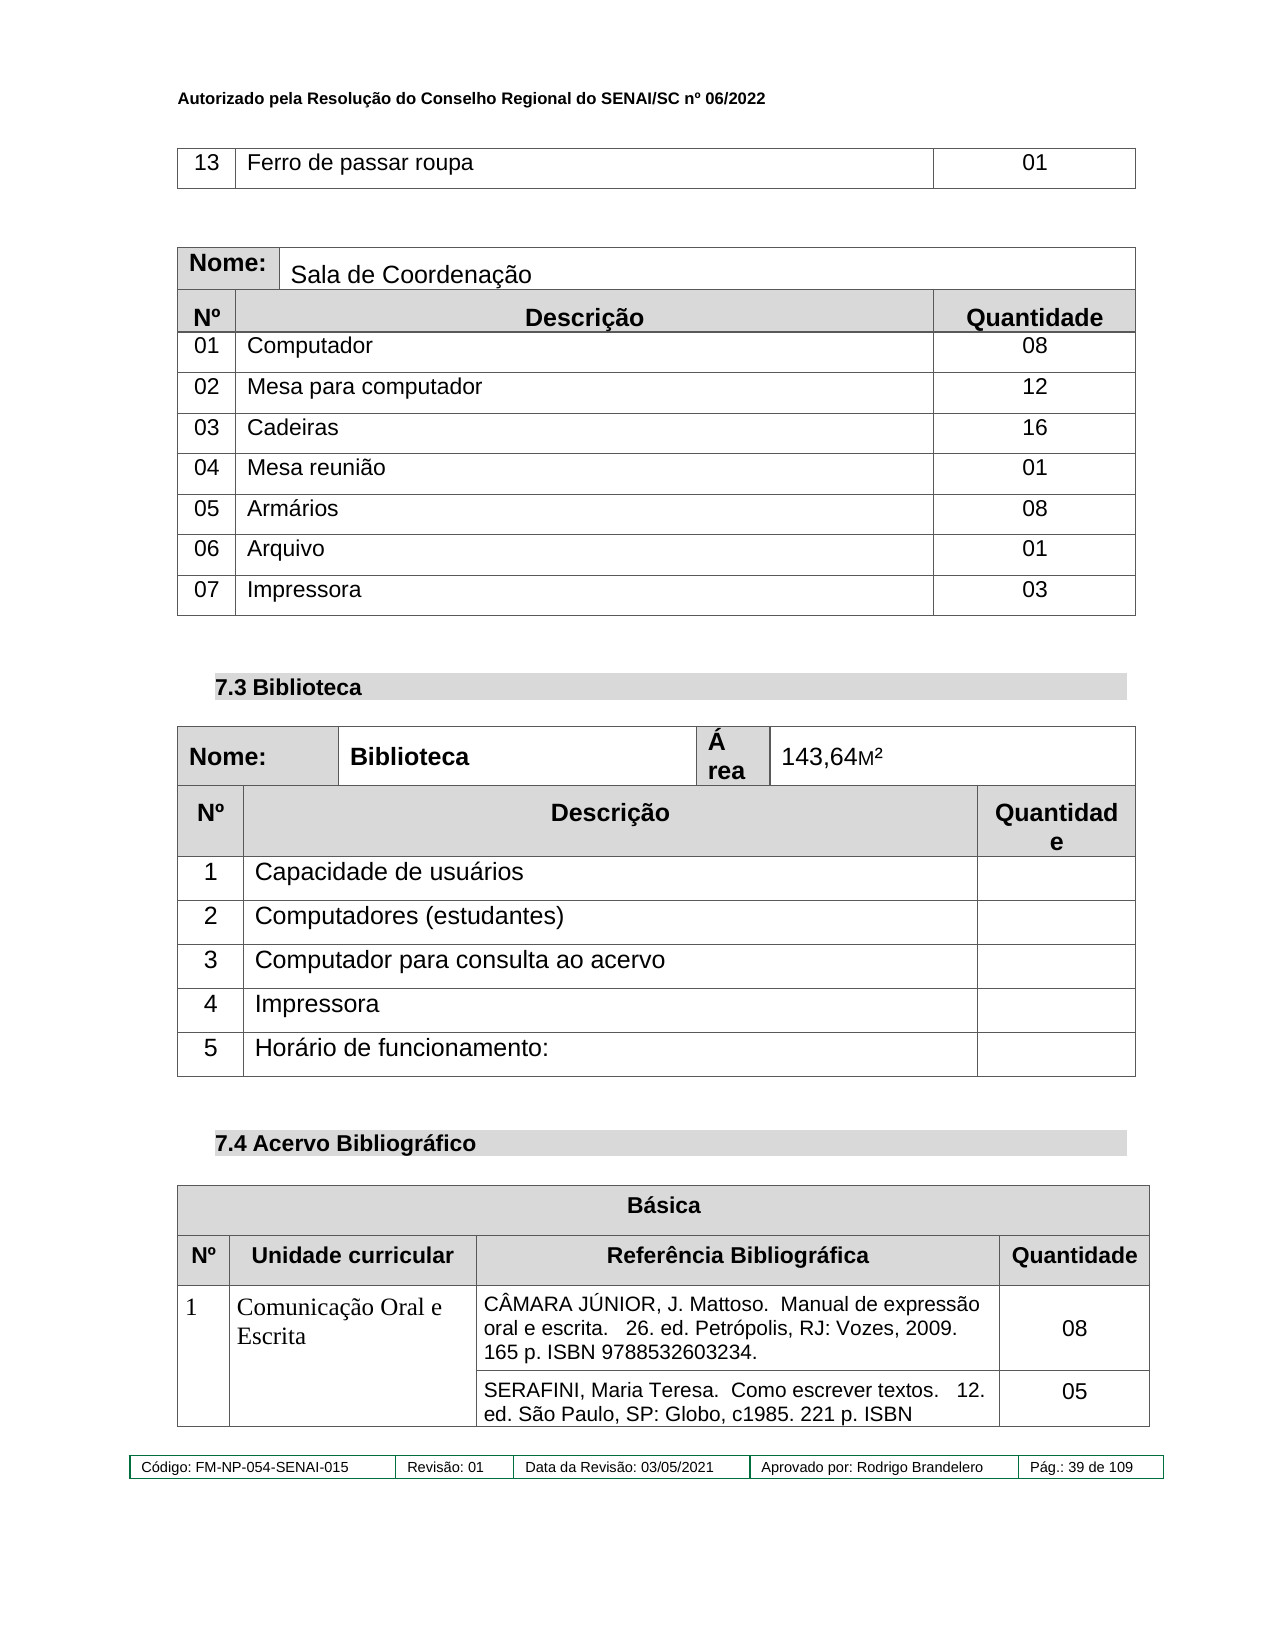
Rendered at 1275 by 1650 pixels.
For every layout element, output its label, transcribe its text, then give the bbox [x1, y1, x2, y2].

table_cell Capacidade de usuários [244, 857, 977, 900]
table_cell Ferro de passar roupa [236, 149, 933, 188]
subtitle Acervo Bibliográfico [215, 1130, 1127, 1156]
table_header Biblioteca [339, 727, 696, 785]
table_cell Computadores (estudantes) [244, 901, 977, 944]
table_cell 4 [178, 989, 243, 1032]
table_cell Cadeiras [236, 414, 933, 453]
table_cell Horário de funcionamento: [244, 1033, 977, 1076]
table_cell Nº [178, 290, 235, 331]
table_cell Unidade curricular [230, 1236, 476, 1285]
table_cell [978, 901, 1135, 944]
table_cell Quantidade [934, 290, 1135, 331]
table_cell Armários [236, 495, 933, 534]
table_cell Nº [178, 1236, 229, 1285]
table_header Área [697, 727, 769, 785]
table_cell 03 [178, 414, 235, 453]
table_cell 01 [934, 454, 1135, 493]
table_header Sala de Coordenação [280, 248, 1135, 289]
table_cell 08 [934, 333, 1135, 372]
table_cell 12 [934, 373, 1135, 412]
table_cell Arquivo [236, 535, 933, 574]
table_cell Comunicação Oral e Escrita [230, 1286, 476, 1426]
table_cell 5 [178, 1033, 243, 1076]
table_header Nome: [178, 727, 338, 785]
table_cell Quantidade [978, 786, 1135, 856]
table_cell Mesa reunião [236, 454, 933, 493]
table_cell [978, 989, 1135, 1032]
table_cell 08 [934, 495, 1135, 534]
table_cell 16 [934, 414, 1135, 453]
table_cell 08 [1000, 1286, 1149, 1370]
table_cell Referência Bibliográfica [477, 1236, 999, 1285]
table_cell 1 [178, 1286, 229, 1426]
table_cell CÂMARA JÚNIOR, J. Mattoso. Manual de expressão oral e escrita. 26. ed. Petrópolis, RJ: Vozes, 2009. 165 p. ISBN 9788532603234. [477, 1286, 999, 1370]
subtitle Biblioteca [215, 673, 1127, 700]
table_cell [978, 945, 1135, 988]
table_cell Quantidade [1000, 1236, 1149, 1285]
table_cell Descrição [244, 786, 977, 856]
table_cell 2 [178, 901, 243, 944]
table_cell 1 [178, 857, 243, 900]
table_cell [477, 1371, 999, 1426]
table_cell 01 [934, 535, 1135, 574]
table_cell 01 [934, 149, 1135, 188]
table_cell 04 [178, 454, 235, 493]
table_header Básica [178, 1186, 1149, 1235]
table_cell 01 [178, 333, 235, 372]
table_cell 3 [178, 945, 243, 988]
table_cell Mesa para computador [236, 373, 933, 412]
table_cell 02 [178, 373, 235, 412]
table_cell 07 [178, 576, 235, 615]
table_cell 03 [934, 576, 1135, 615]
table_cell 05 [1000, 1371, 1149, 1426]
table_cell Impressora [236, 576, 933, 615]
table_cell Nº [178, 786, 243, 856]
table_cell Computador para consulta ao acervo [244, 945, 977, 988]
table_cell 06 [178, 535, 235, 574]
table_cell 13 [178, 149, 235, 188]
table_cell [978, 857, 1135, 900]
table_cell [978, 1033, 1135, 1076]
table_cell Computador [236, 333, 933, 372]
table_cell Impressora [244, 989, 977, 1032]
table_header 143,64m² [771, 727, 1135, 785]
table_header Nome: [178, 248, 279, 289]
table_cell Descrição [236, 290, 933, 331]
table_cell 05 [178, 495, 235, 534]
